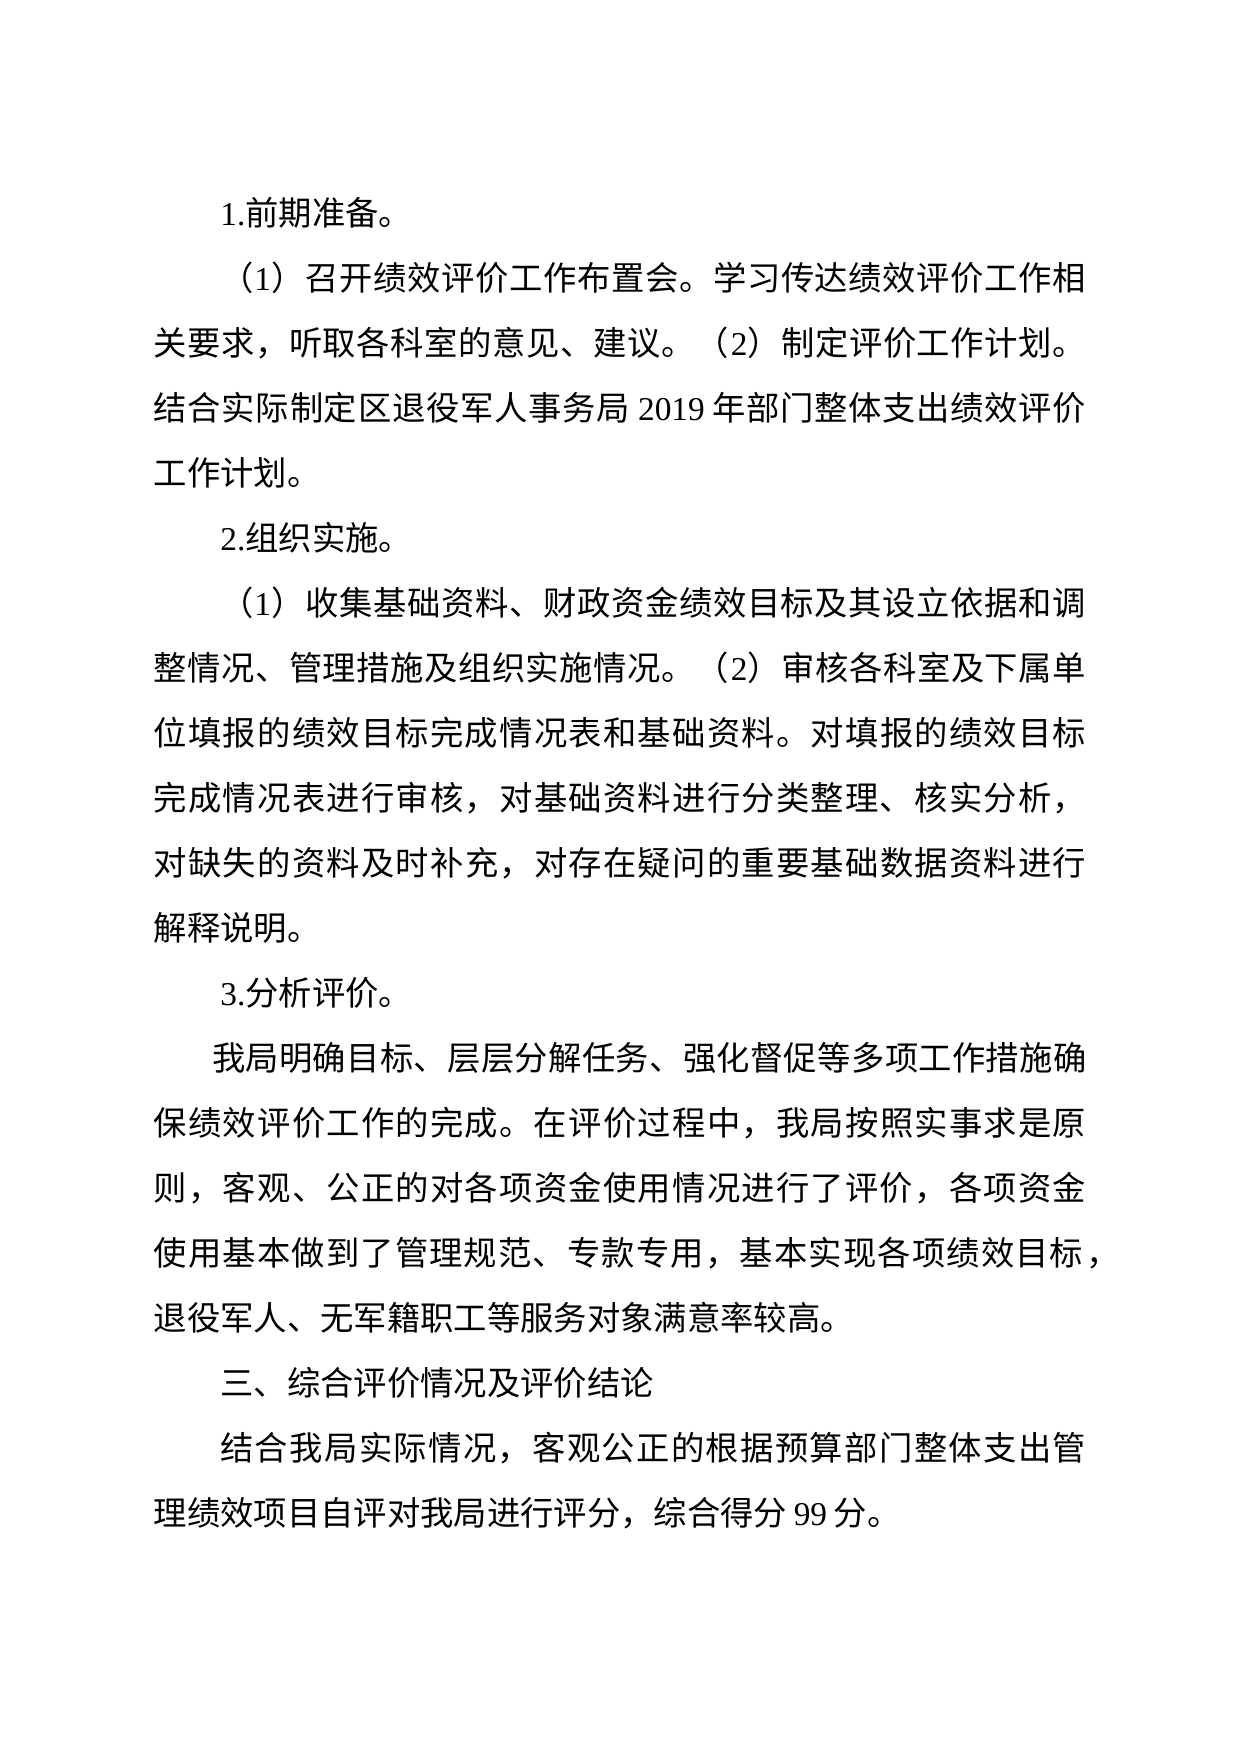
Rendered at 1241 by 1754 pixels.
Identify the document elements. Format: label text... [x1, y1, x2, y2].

text 结合我局实际情况，客观公正的根据预算部门整体支出管理绩效项目自评对我局进行评分，综合得分99分。 [153, 1413, 1087, 1543]
text 3.分析评价。 [153, 958, 1087, 1023]
text 2.组织实施。 [153, 503, 1087, 568]
text 我局明确目标、层层分解任务、强化督促等多项工作措施确保绩效评价工作的完成。在评价过程中，我局按照实事求是原则，客观、公正的对各项资金使用情况进行了评价，各项资金使用基本做到了管理规范、专款专用，基本实现各项绩效目标，退役军人、无军籍职工等服务对象满意率较高。 [153, 1023, 1087, 1348]
text （1）收集基础资料、财政资金绩效目标及其设立依据和调整情况、管理措施及组织实施情况。（2）审核各科室及下属单位填报的绩效目标完成情况表和基础资料。对填报的绩效目标完成情况表进行审核，对基础资料进行分类整理、核实分析，对缺失的资料及时补充，对存在疑问的重要基础数据资料进行解释说明。 [153, 568, 1087, 958]
text 三、综合评价情况及评价结论 [153, 1348, 1087, 1413]
text （1）召开绩效评价工作布置会。学习传达绩效评价工作相关要求，听取各科室的意见、建议。（2）制定评价工作计划。结合实际制定区退役军人事务局2019年部门整体支出绩效评价工作计划。 [153, 243, 1087, 503]
text 1.前期准备。 [153, 178, 1087, 243]
